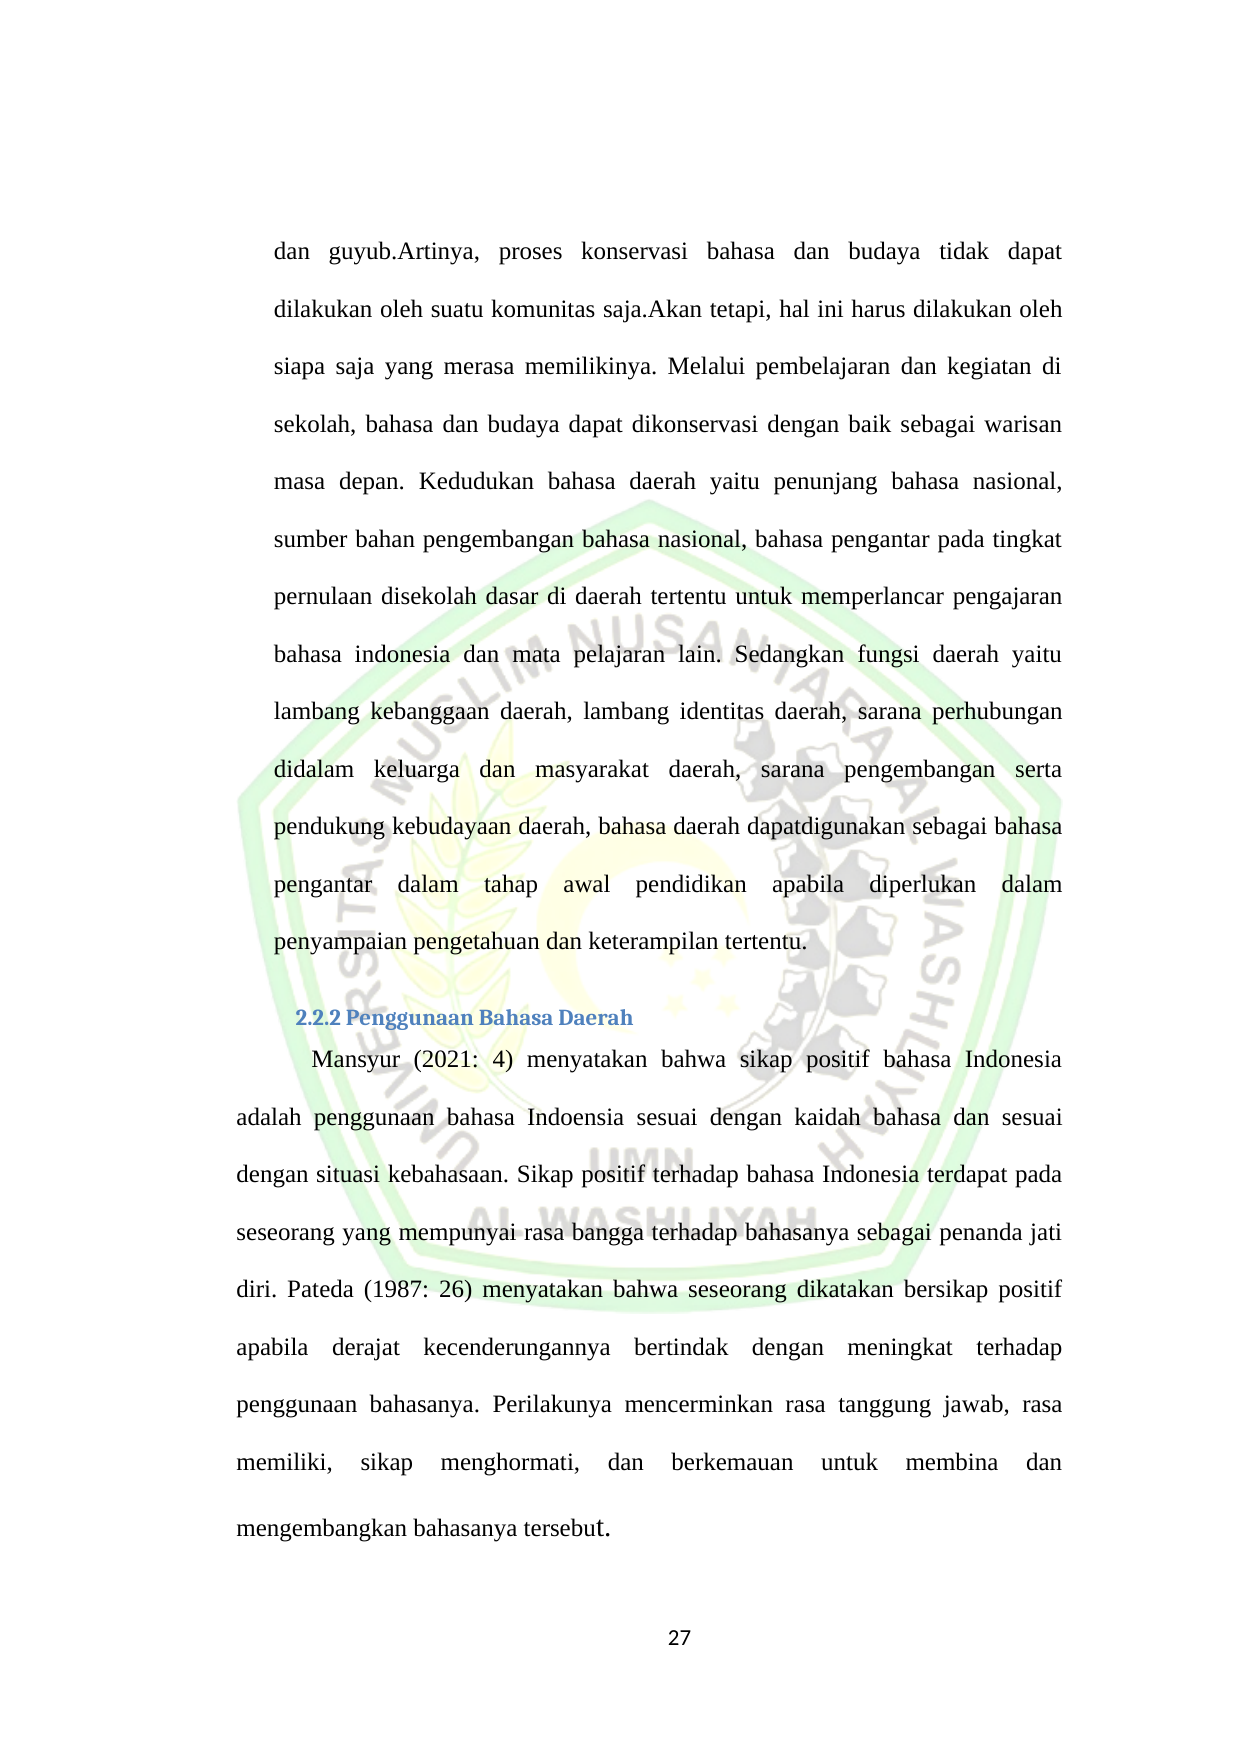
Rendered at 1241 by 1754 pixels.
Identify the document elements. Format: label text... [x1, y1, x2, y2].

subtitle 2.2.2 Penggunaan Bahasa Daerah [295, 1004, 1063, 1031]
list Mansyur (2021: 4) menyatakan bahwa sikap positif bahasa Indonesia adalah penggunaan bahasa Indoensia sesuai dengan kaidah bahasa dan sesuai dengan situasi kebahasaan. Sikap positif terhadap bahasa Indonesia terdapat pada seseorang yang mempunyai rasa bangga terhadap bahasanya sebagai penanda jati diri. Pateda (1987: 26) menyatakan bahwa seseorang dikatakan bersikap positif apabila derajat kecenderungannya bertindak dengan meningkat terhadap penggunaan bahasanya. Perilakunya mencerminkan rasa tanggung jawab, rasa memiliki, sikap menghormati, dan berkemauan untuk membina dan mengembangkan bahasanya tersebut. [236, 1044, 1063, 1542]
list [274, 236, 1063, 955]
